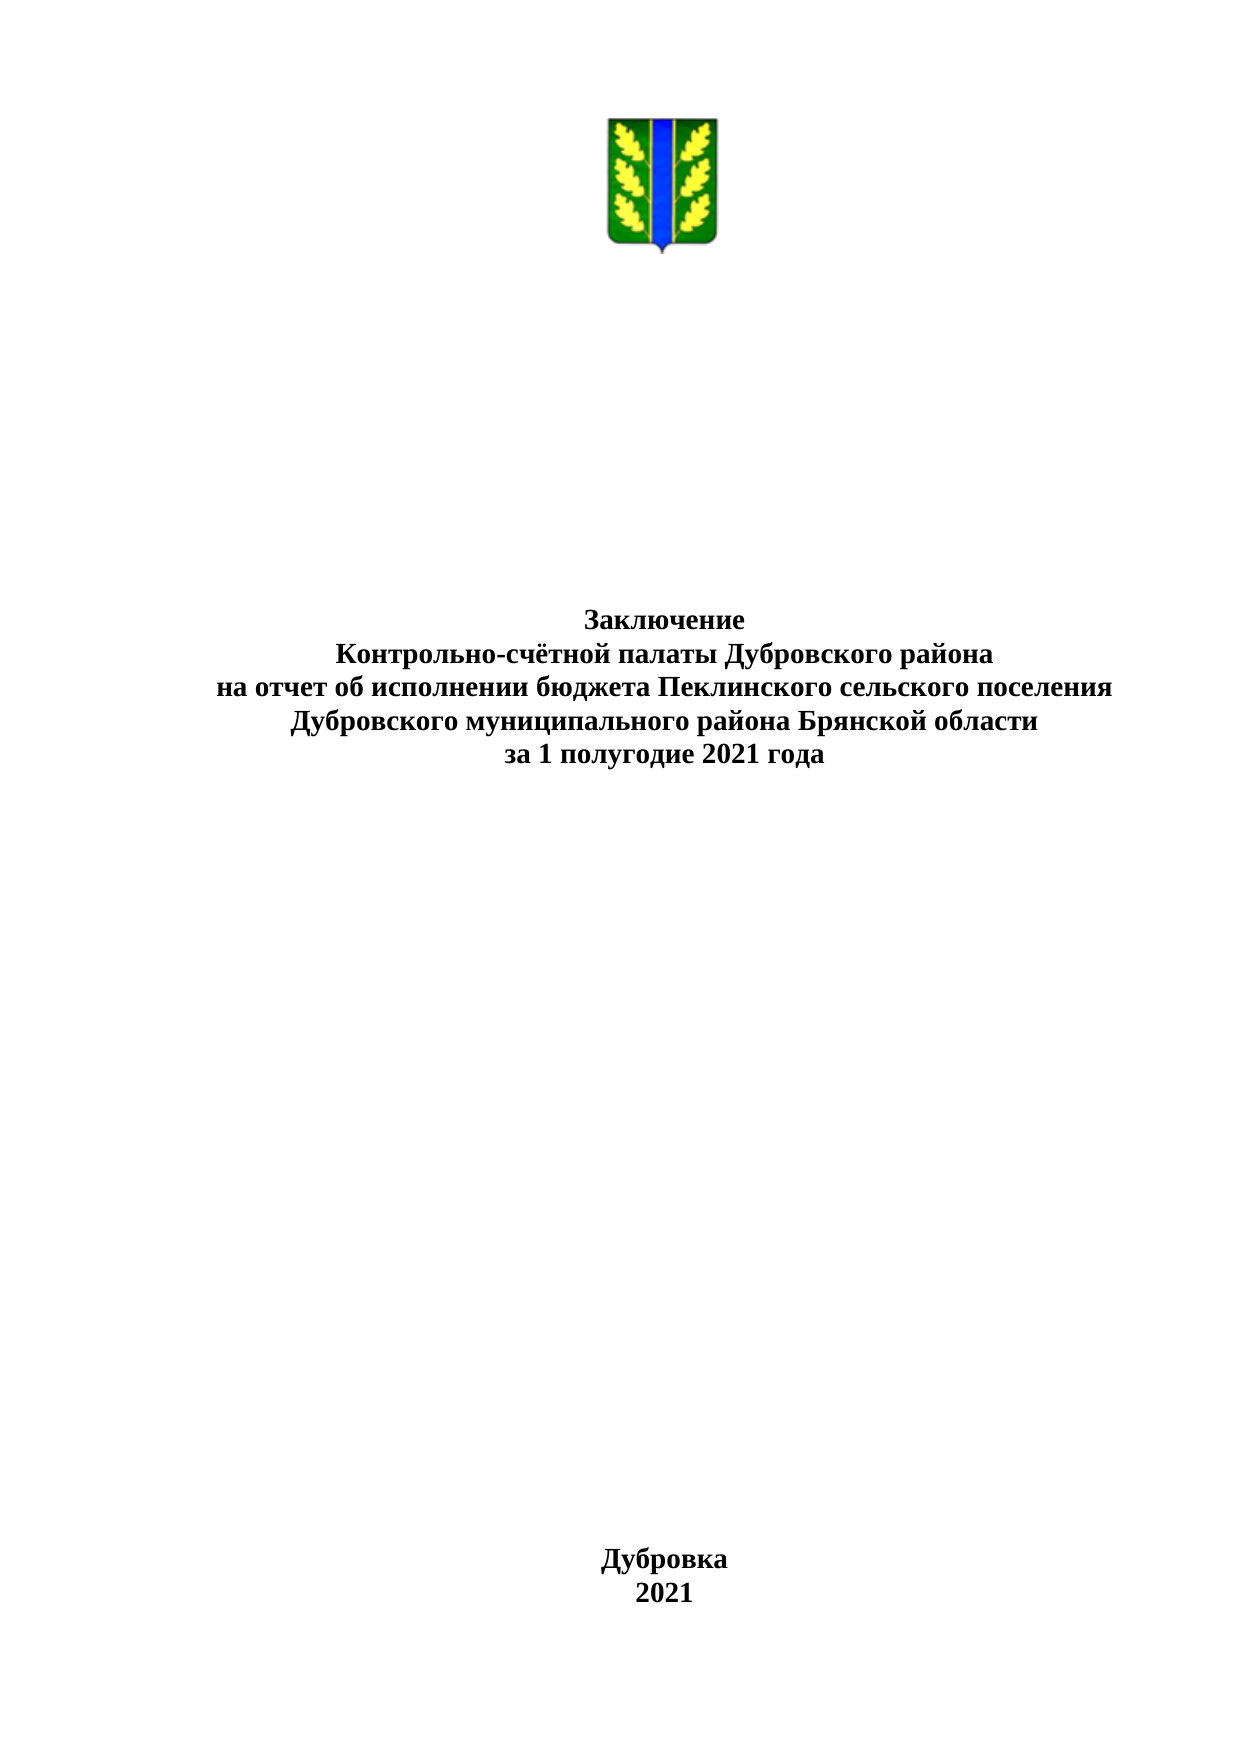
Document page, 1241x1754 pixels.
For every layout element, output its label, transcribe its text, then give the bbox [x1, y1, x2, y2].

text Контрольно-счётной палаты Дубровского района [177, 636, 1152, 669]
text 2021 [177, 1575, 1152, 1608]
picture [604, 118, 725, 254]
text за 1 полугодие 2021 года [177, 736, 1152, 770]
text на отчет об исполнении бюджета Пеклинского сельского поселения Дубровского муниципального района Брянской области [177, 669, 1152, 736]
text Дубровка [177, 1541, 1152, 1575]
text Заключение [177, 602, 1152, 636]
